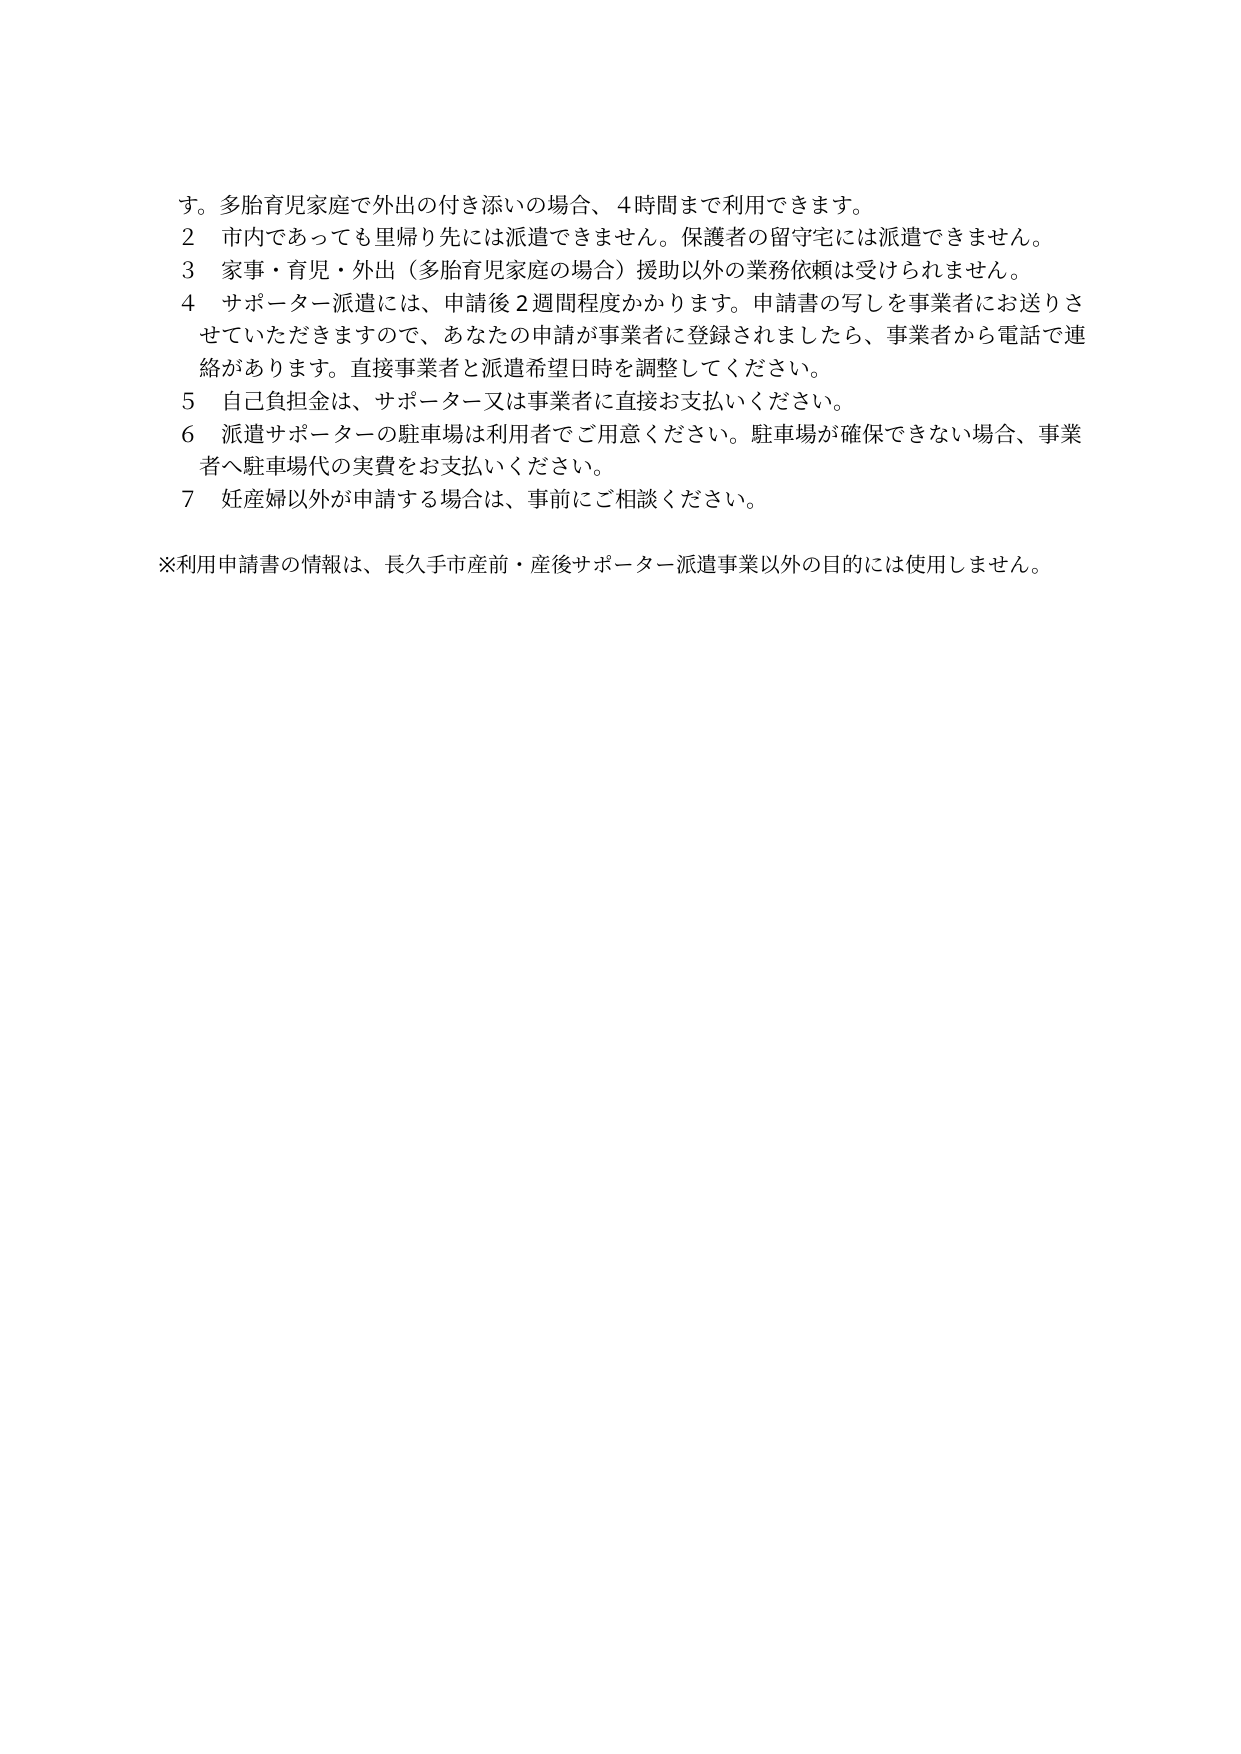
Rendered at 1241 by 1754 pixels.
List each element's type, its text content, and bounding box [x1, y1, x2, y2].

text ７ 妊産婦以外が申請する場合は、事前にご相談ください。 [177, 482, 1083, 514]
text ４ サポーター派遣には、申請後2週間程度かかります。申請書の写しを事業者にお送りさせていただきますので、あなたの申請が事業者に登録されましたら、事業者から電話で連絡があります。直接事業者と派遣希望日時を調整してください。 [177, 285, 1087, 383]
text ※利用申請書の情報は、長久手市産前・産後サポーター派遣事業以外の目的には使用しません。 [140, 547, 1087, 580]
text ５ 自己負担金は、サポーター又は事業者に直接お支払いください。 [177, 383, 1087, 416]
text ３ 家事・育児・外出（多胎育児家庭の場合）援助以外の業務依頼は受けられません。 [177, 253, 1087, 285]
text ６ 派遣サポーターの駐車場は利用者でご用意ください。駐車場が確保できない場合、事業者へ駐車場代の実費をお支払いください。 [177, 416, 1083, 482]
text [155, 187, 1087, 220]
text ２ 市内であっても里帰り先には派遣できません。保護者の留守宅には派遣できません。 [177, 220, 1087, 253]
